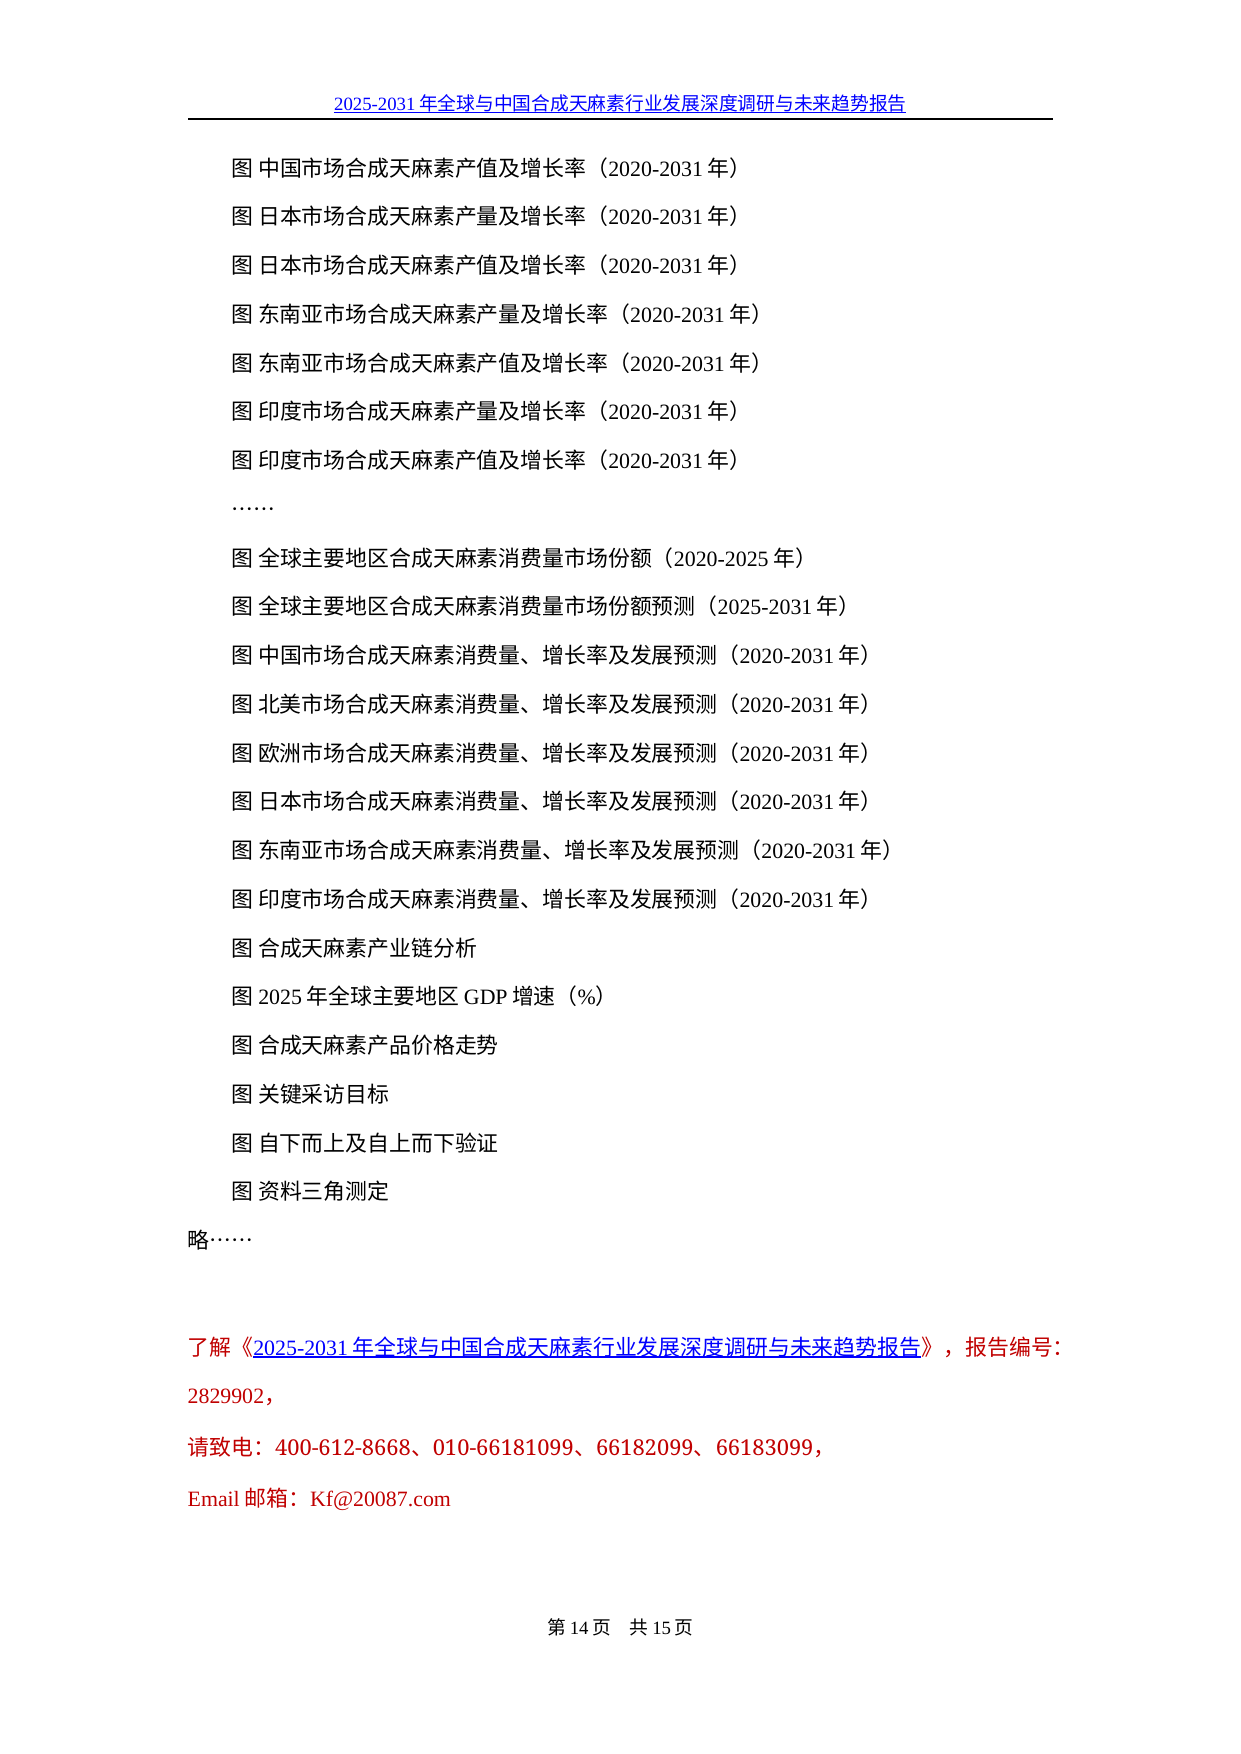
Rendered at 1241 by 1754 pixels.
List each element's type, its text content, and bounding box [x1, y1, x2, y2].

text 请致电：400-612-8668、010-66181099、66182099、66183099， [187, 1429, 1053, 1462]
text Email邮箱：Kf@20087.com [187, 1481, 1053, 1513]
text 了解《2025-2031年全球与中国合成天麻素行业发展深度调研与未来趋势报告》，报告编号：2829902， [187, 1329, 1053, 1410]
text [187, 150, 1053, 1255]
